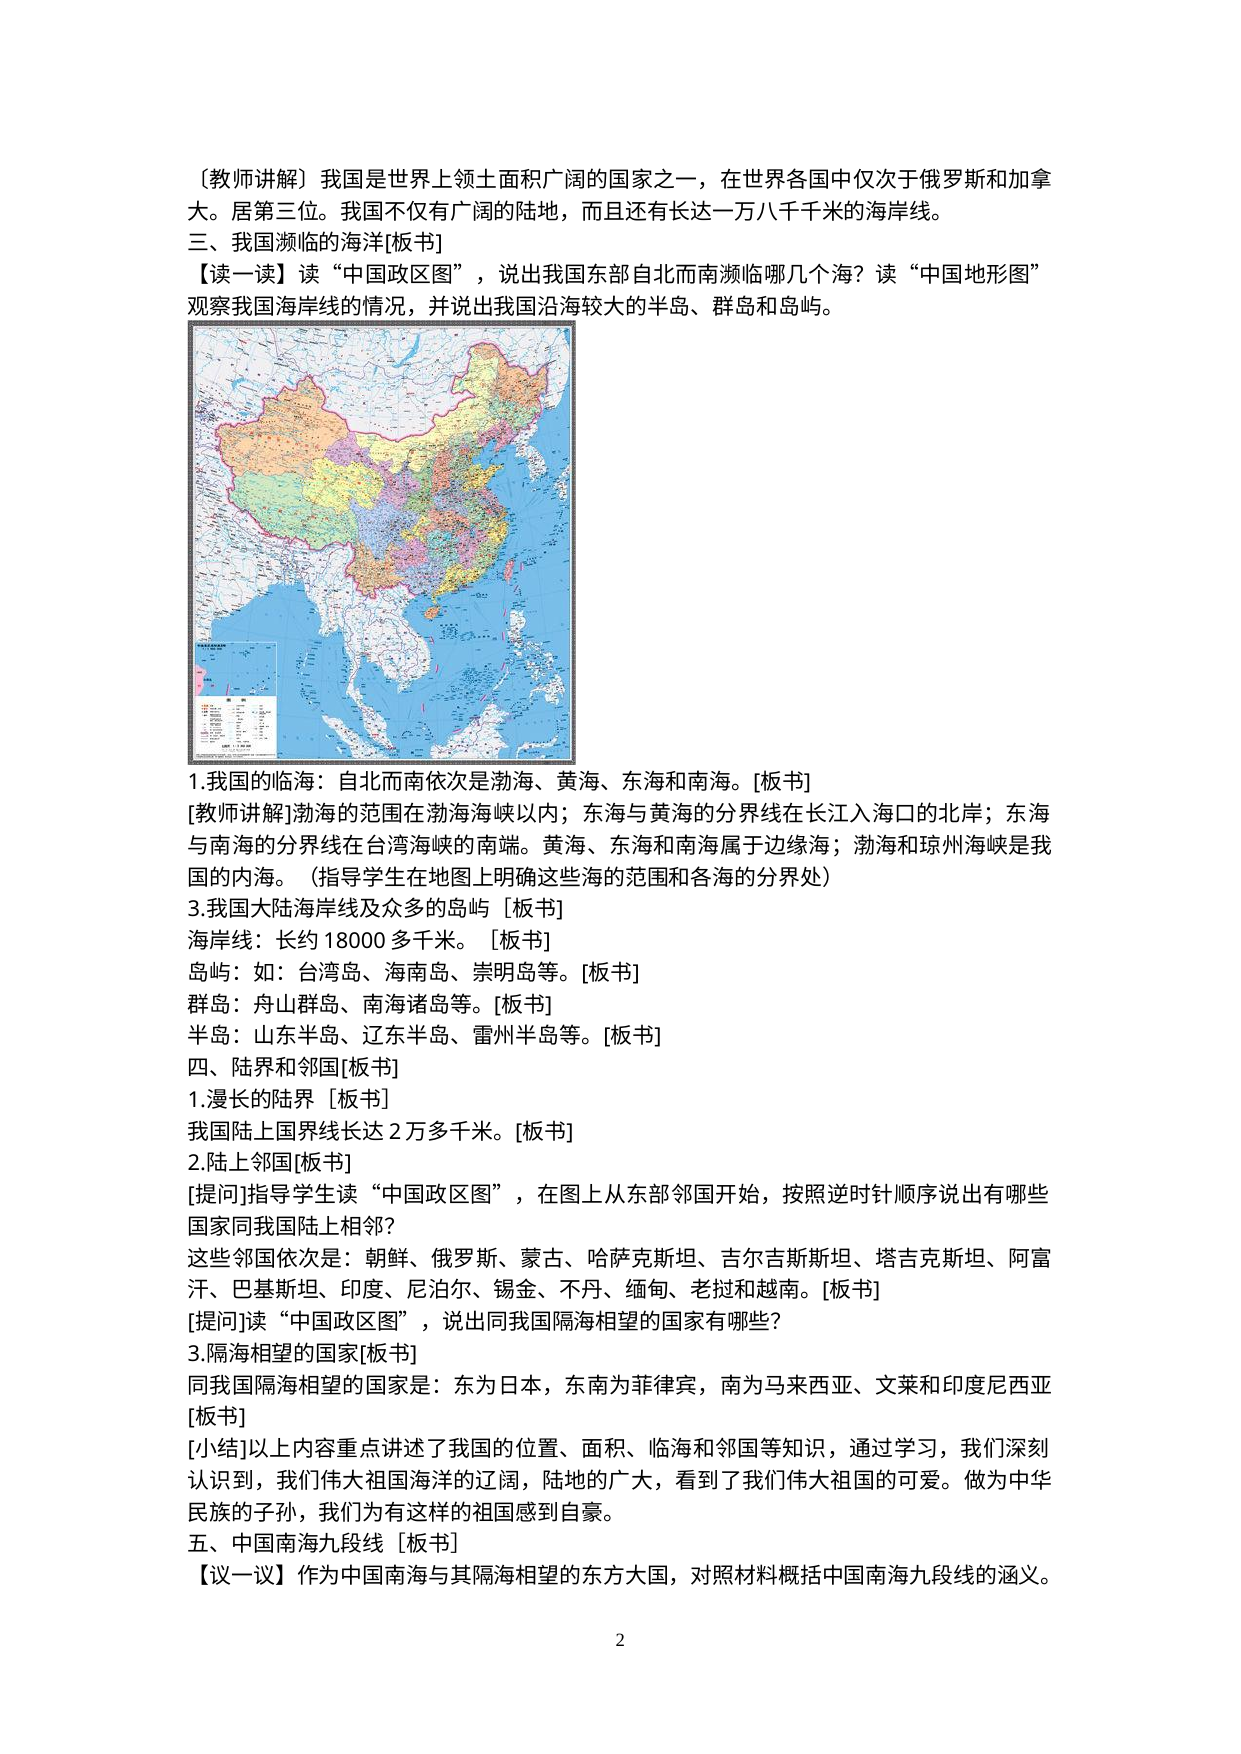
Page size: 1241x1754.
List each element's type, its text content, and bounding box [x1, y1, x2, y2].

text 1.漫长的陆界［板书］ [187, 1082, 1053, 1114]
text 1.我国的临海：自北而南依次是渤海、黄海、东海和南海。[板书] [187, 764, 1053, 796]
text 半岛：山东半岛、辽东半岛、雷州半岛等。[板书] [187, 1018, 1053, 1050]
text 3.我国大陆海岸线及众多的岛屿［板书] [187, 891, 1053, 923]
text [提问]指导学生读“中国政区图”，在图上从东部邻国开始，按照逆时针顺序说出有哪些国家同我国陆上相邻？ [187, 1177, 1053, 1241]
text 我国陆上国界线长达2万多千米。[板书] [187, 1114, 1053, 1145]
text 这些邻国依次是：朝鲜、俄罗斯、蒙古、哈萨克斯坦、吉尔吉斯斯坦、塔吉克斯坦、阿富汗、巴基斯坦、印度、尼泊尔、锡金、不丹、缅甸、老挝和越南。[板书] [187, 1241, 1053, 1304]
text 三、我国濒临的海洋[板书] [187, 225, 1053, 257]
text 四、陆界和邻国[板书] [187, 1050, 1053, 1082]
text 3.隔海相望的国家[板书] [187, 1336, 1053, 1368]
text [提问]读“中国政区图”，说出同我国隔海相望的国家有哪些？ [187, 1304, 1053, 1336]
text 〔教师讲解〕我国是世界上领土面积广阔的国家之一，在世界各国中仅次于俄罗斯和加拿大。居第三位。我国不仅有广阔的陆地，而且还有长达一万八千千米的海岸线。 [187, 162, 1053, 225]
text 群岛：舟山群岛、南海诸岛等。[板书] [187, 987, 1053, 1018]
text 海岸线：长约18000多千米。［板书] [187, 923, 1053, 955]
picture [187, 320, 576, 765]
text 【议一议】作为中国南海与其隔海相望的东方大国，对照材料概括中国南海九段线的涵义。 [187, 1558, 1053, 1589]
text 同我国隔海相望的国家是：东为日本，东南为菲律宾，南为马来西亚、文莱和印度尼西亚。[板书] [187, 1368, 1053, 1431]
text [教师讲解]渤海的范围在渤海海峡以内；东海与黄海的分界线在长江入海口的北岸；东海与南海的分界线在台湾海峡的南端。黄海、东海和南海属于边缘海；渤海和琼州海峡是我国的内海。（指导学生在地图上明确这些海的范围和各海的分界处） [187, 796, 1053, 891]
text 2.陆上邻国[板书] [187, 1145, 1053, 1177]
text 五、中国南海九段线［板书］ [187, 1526, 1053, 1558]
text [小结]以上内容重点讲述了我国的位置、面积、临海和邻国等知识，通过学习，我们深刻认识到，我们伟大祖国海洋的辽阔，陆地的广大，看到了我们伟大祖国的可爱。做为中华民族的子孙，我们为有这样的祖国感到自豪。 [187, 1431, 1053, 1526]
text 岛屿：如：台湾岛、海南岛、崇明岛等。[板书] [187, 955, 1053, 987]
text 【读一读】读“中国政区图”，说出我国东部自北而南濒临哪几个海？读“中国地形图”，观察我国海岸线的情况，并说出我国沿海较大的半岛、群岛和岛屿。 [187, 257, 1053, 320]
